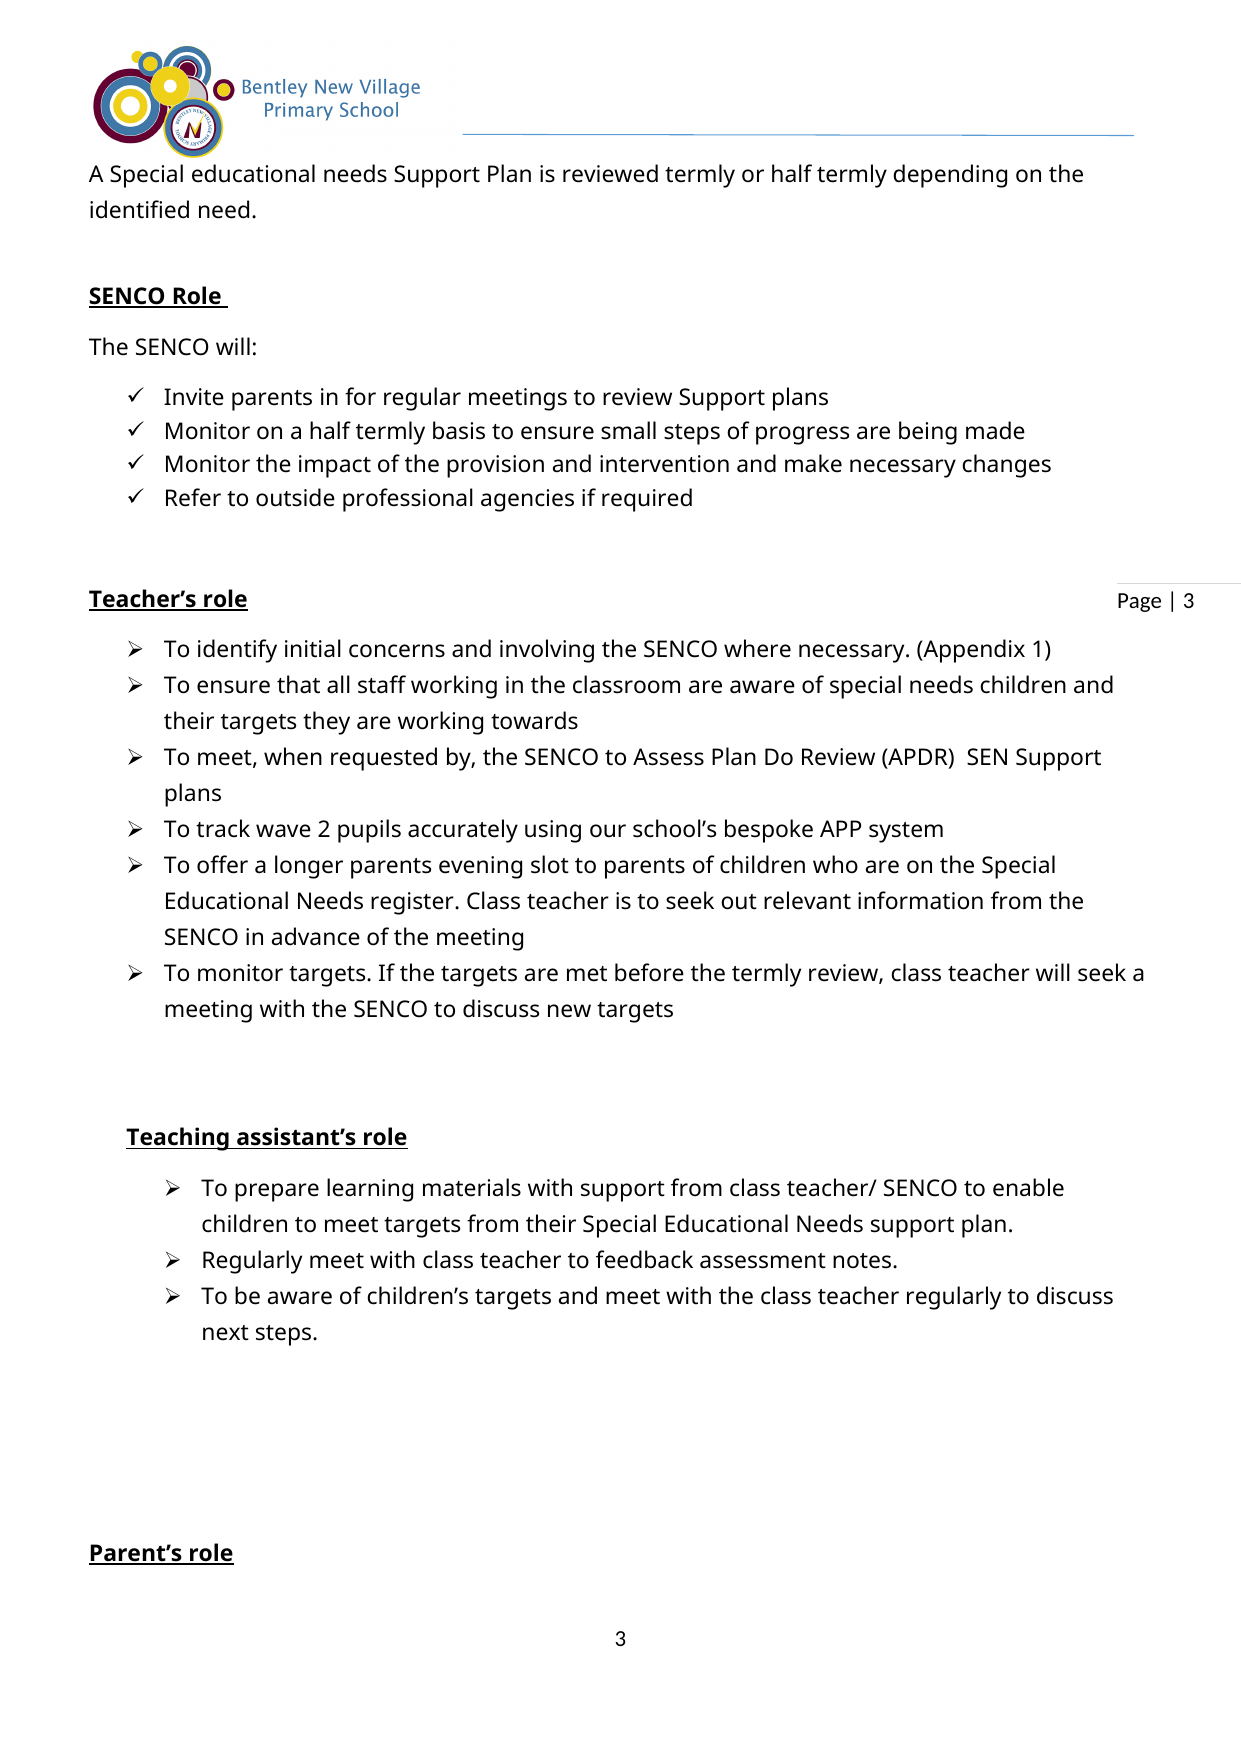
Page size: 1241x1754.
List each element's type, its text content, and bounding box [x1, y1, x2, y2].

list To be aware of children’s targets and meet with the class teacher regularly to discuss next steps. [164, 1279, 1152, 1347]
picture [88, 41, 463, 158]
list Monitor the impact of the provision and intervention and make necessary changes [126, 448, 1152, 479]
list Refer to outside professional agencies if required [126, 482, 1152, 513]
list Monitor on a half termly basis to ensure small steps of progress are being made [126, 414, 1152, 446]
list Regularly meet with class teacher to feedback assessment notes. [164, 1244, 1152, 1275]
list To meet, when requested by, the SENCO to Assess Plan Do Review (APDR) SEN Support plans [126, 741, 1152, 808]
list To identify initial concerns and involving the SENCO where necessary. (Appendix 1) [126, 633, 1152, 664]
list To monitor targets. If the targets are met before the termly review, class teacher will seek a meeting with the SENCO to discuss new targets [126, 957, 1152, 1024]
text A Special educational needs Support Plan is reviewed termly or half termly depending on the identified need. [89, 158, 1152, 225]
list Invite parents in for regular meetings to review Support plans [126, 381, 1152, 412]
list To prepare learning materials with support from class teacher/ SENCO to enable children to meet targets from their Special Educational Needs support plan. [164, 1172, 1152, 1239]
text SENCO Role [89, 280, 1152, 311]
text Teacher’s role [89, 583, 1152, 614]
list To track wave 2 pupils accurately using our school’s bespoke APP system [126, 813, 1152, 844]
list To ensure that all staff working in the classroom are aware of special needs children and their targets they are working towards [126, 669, 1152, 736]
text The SENCO will: [89, 330, 1152, 362]
list To offer a longer parents evening slot to parents of children who are on the Special Educational Needs register. Class teacher is to seek out relevant information from the SENCO in advance of the meeting [126, 849, 1152, 952]
text Teaching assistant’s role [126, 1121, 1152, 1153]
text Parent’s role [89, 1537, 1152, 1568]
